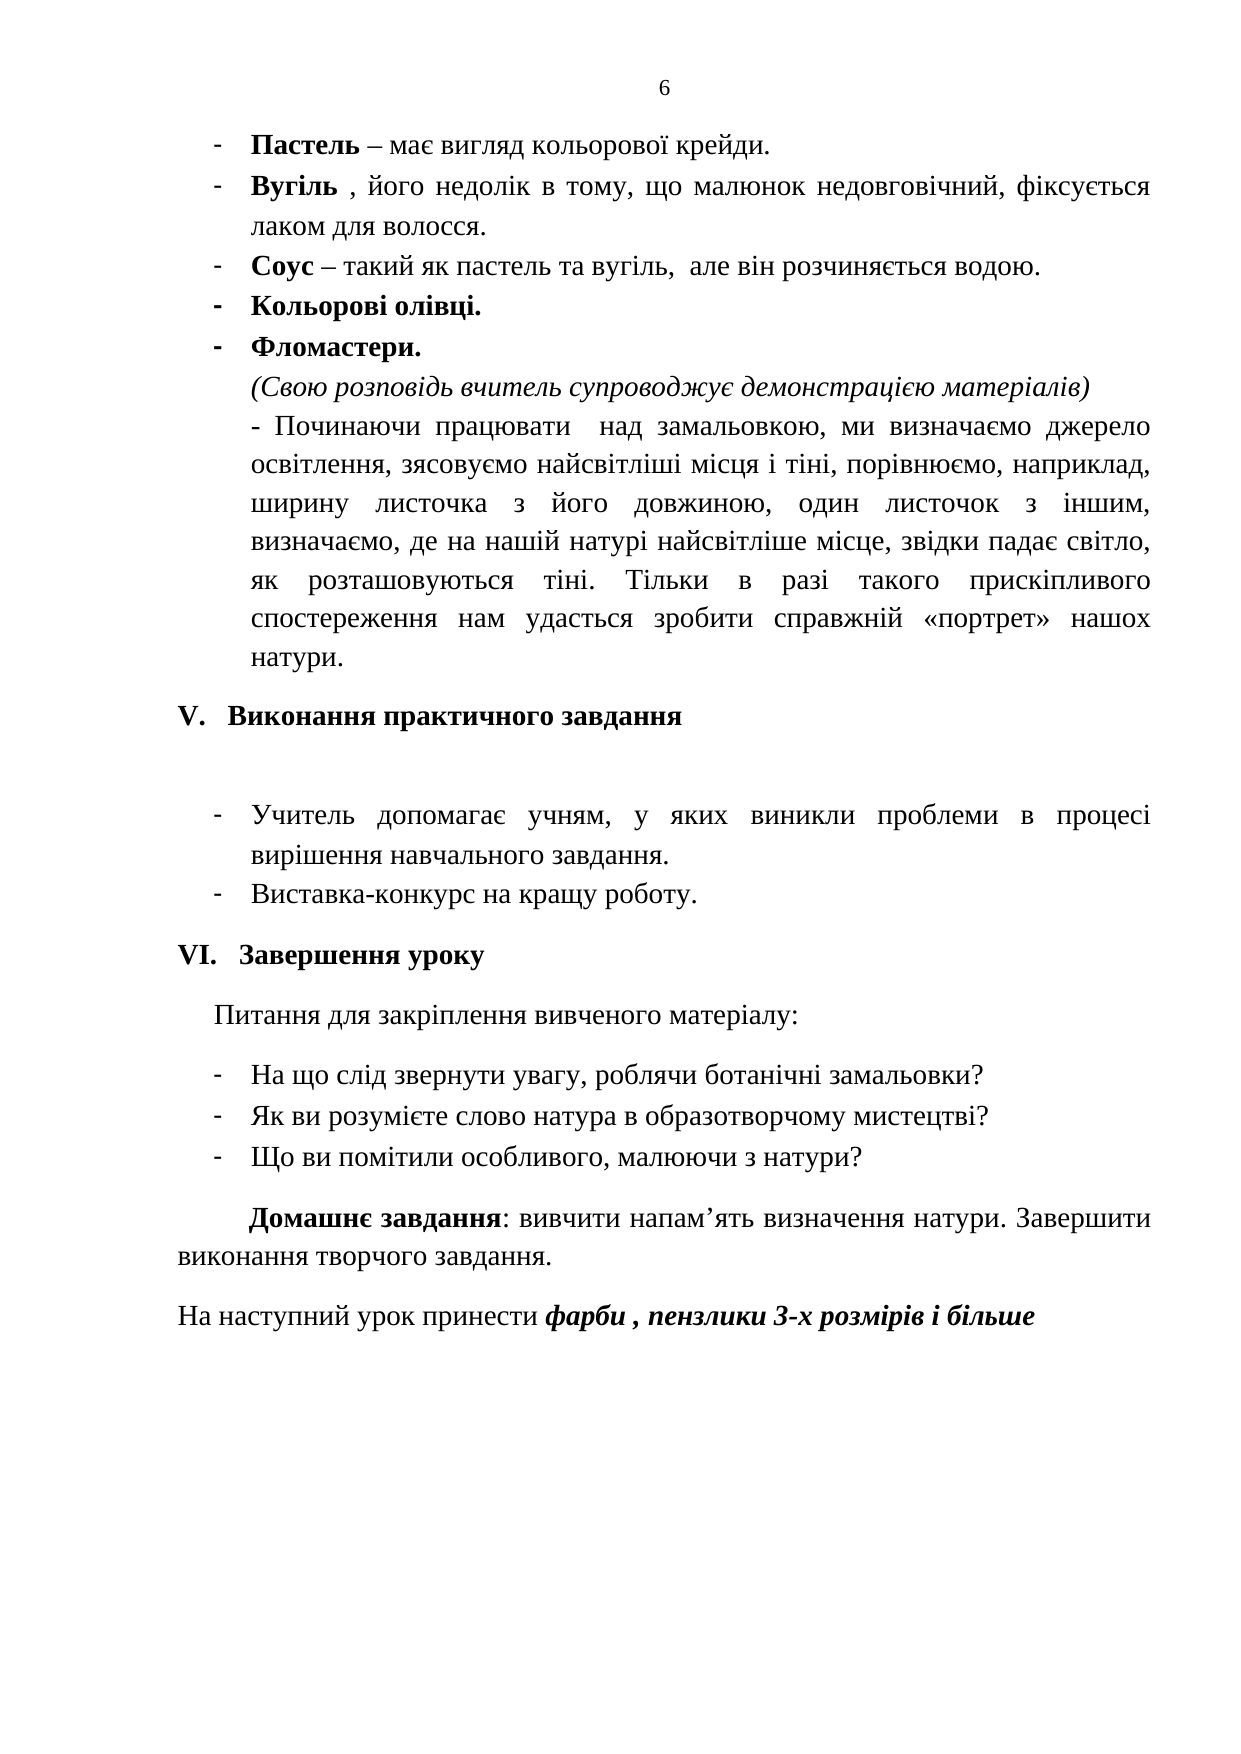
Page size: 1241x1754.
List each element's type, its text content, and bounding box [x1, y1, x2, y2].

list - Починаючи працювати над замальовкою, ми визначаємо джерело освітлення, зясовуємо найсвітліші місця і тіні, порівнюємо, наприклад, ширину листочка з його довжиною, один листочок з іншим, визначаємо, де на нашій натурі найсвітліше місце, звідки падає світло, як розташовуються тіні. Тільки в разі такого прискіпливого спостереження нам удасться зробити справжній «портрет» нашох натури. [251, 408, 1152, 673]
list Фломастери. [213, 328, 1152, 364]
list Кольорові олівці. [213, 287, 1152, 323]
text V. Виконання практичного завдання [177, 698, 1152, 732]
list Виставка-конкурс на кращу роботу. [213, 876, 1152, 911]
list (Свою розповідь вчитель супроводжує демонстрацією матеріалів) [251, 369, 1152, 403]
text На наступний урок принести фарби , пензлики 3-х розмірів і більше [177, 1298, 1152, 1331]
list Що ви помітили особливого, малюючи з натури? [213, 1138, 1152, 1174]
list На що слід звернути увагу, роблячи ботанічні замальовки? [213, 1056, 1152, 1092]
text Питання для закріплення вивченого матеріалу: [177, 997, 1152, 1030]
list Соус – такий як пастель та вугіль, але він розчиняється водою. [213, 247, 1152, 282]
text Домашнє завдання: вивчити напам’ять визначення натури. Завершити виконання творчого завдання. [177, 1200, 1152, 1272]
list Учитель допомагає учням, у яких виникли проблеми в процесі вирішення навчального завдання. [213, 796, 1152, 871]
list Вугіль , його недолік в тому, що малюнок недовговічний, фіксується лаком для волосся. [213, 167, 1152, 242]
text VІ. Завершення уроку [177, 937, 1152, 971]
list Пастель – має вигляд кольорової крейди. [213, 126, 1152, 162]
list Як ви розумієте слово натура в образотворчому мистецтві? [213, 1097, 1152, 1133]
